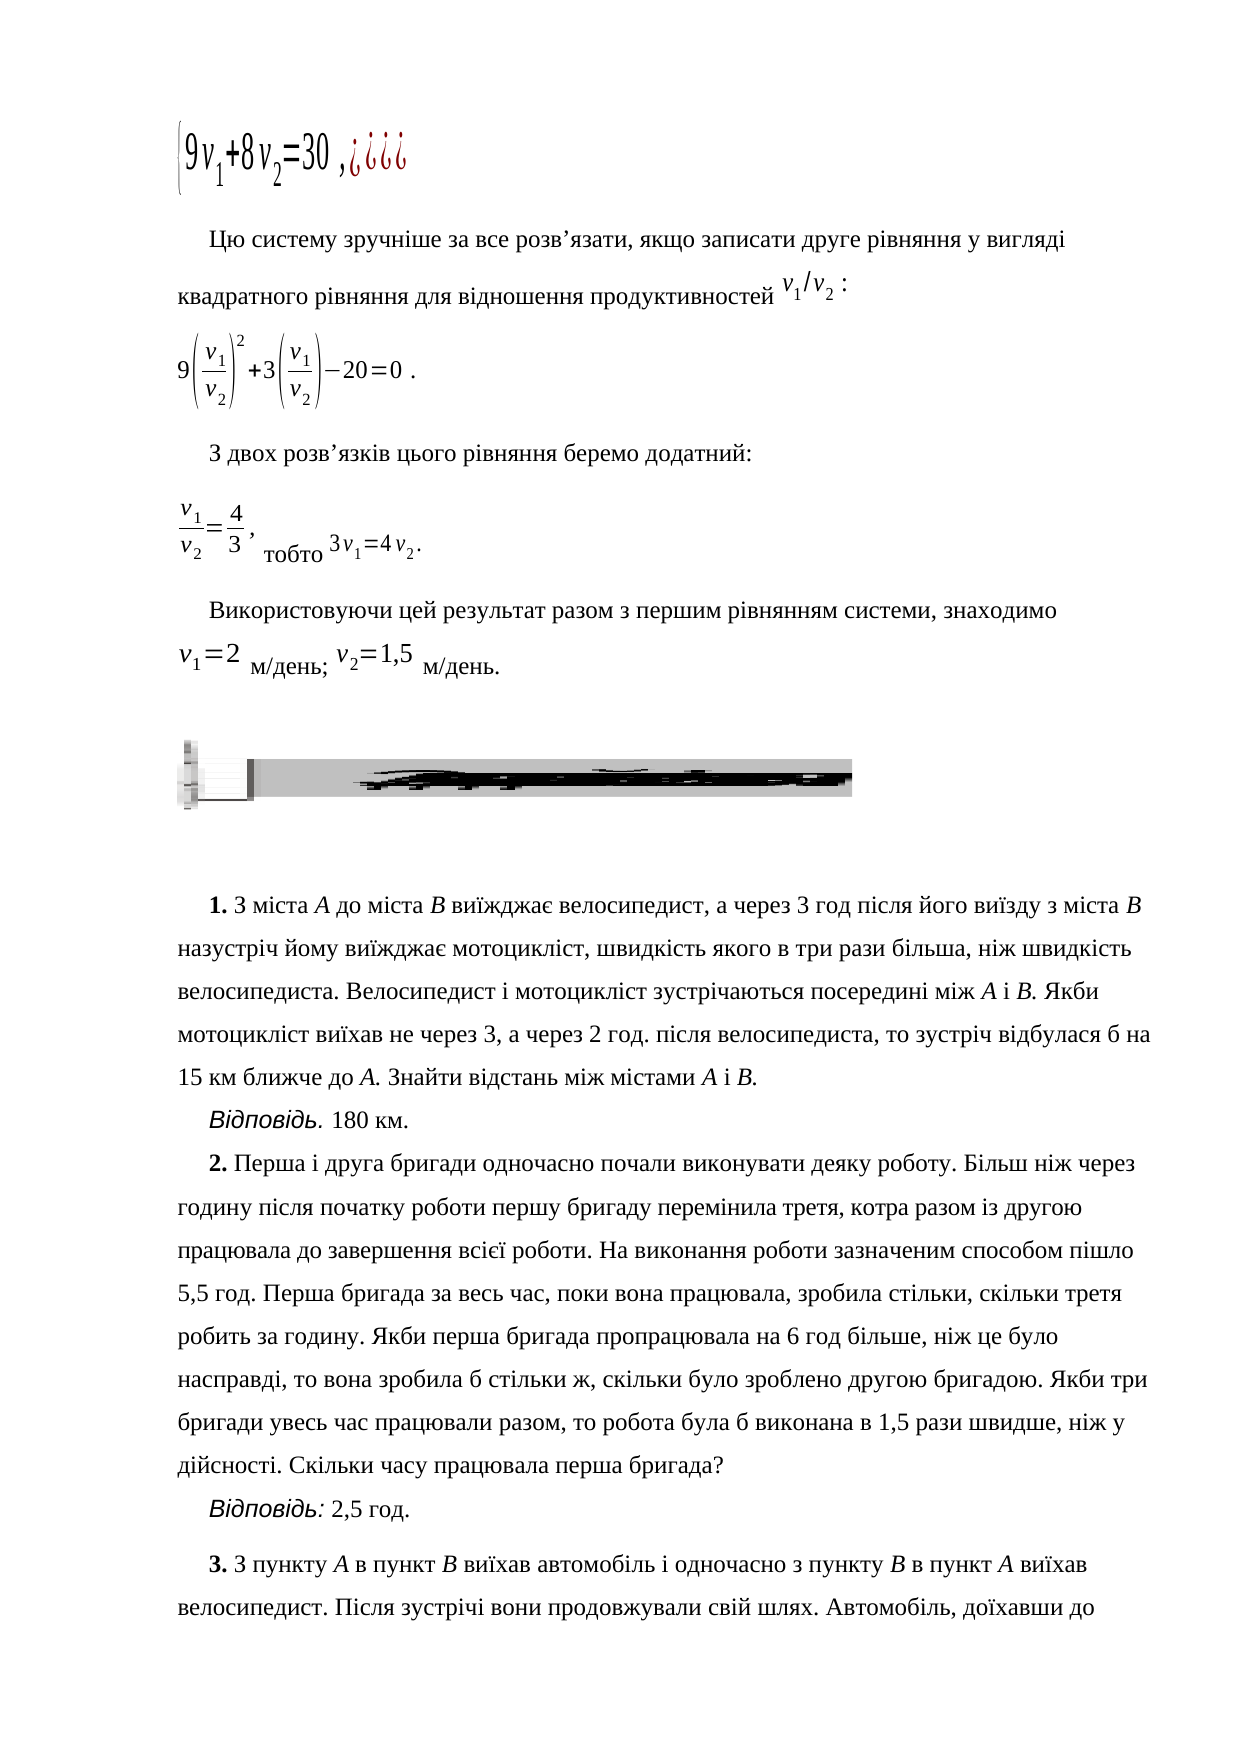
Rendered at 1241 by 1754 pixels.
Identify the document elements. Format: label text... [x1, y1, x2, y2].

text Відповідь: 2,5 год. [177, 1493, 1152, 1522]
text тобто [177, 494, 1152, 568]
text 2. Перша і друга бригади одночасно почали виконувати деяку роботу. Більш ніж через годину після початку роботи першу бригаду перемінила третя, котра разом із другою працювала до завершення всієї роботи. На виконання роботи зазначеним способом пішло 5,5 год. Перша бригада за весь час, поки вона працювала, зробила стільки, скільки третя робить за годину. Якби перша бригада пропрацювала на 6 год більше, ніж це було насправді, то вона зробила б стільки ж, скільки було зроблено другою бригадою. Якби три бригади увесь час працювали разом, то робота була б виконана в 1,5 рази швидше, ніж у дійсності. Скільки часу працювала перша бригада? [177, 1148, 1152, 1479]
text З двох розв’язків цього рівняння беремо додатний: [177, 438, 1152, 467]
text 1. З міста А до міста В виїжджає велосипедист, а через 3 год після його виїзду з міста В назустріч йому виїжджає мотоцикліст, швидкість якого в три рази більша, ніж швидкість велосипедиста. Велосипедист і мотоцикліст зустрічаються посередині між А і В. Якби мотоцикліст виїхав не через 3, а через 2 год. після велосипедиста, то зустріч відбулася б на ближче до А. Знайти відстань між містами А і В. [177, 890, 1152, 1091]
text м/день; м/день. [177, 638, 1152, 680]
text Використовуючи цей результат разом з першим рівнянням системи, знаходимо [177, 595, 1152, 623]
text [177, 1549, 1152, 1621]
text Відповідь. . [177, 1105, 1152, 1134]
text Цю систему зручніше за все розв’язати, якщо записати друге рівняння у вигляді квадратного рівняння для відношення продуктивностей [177, 224, 1152, 309]
